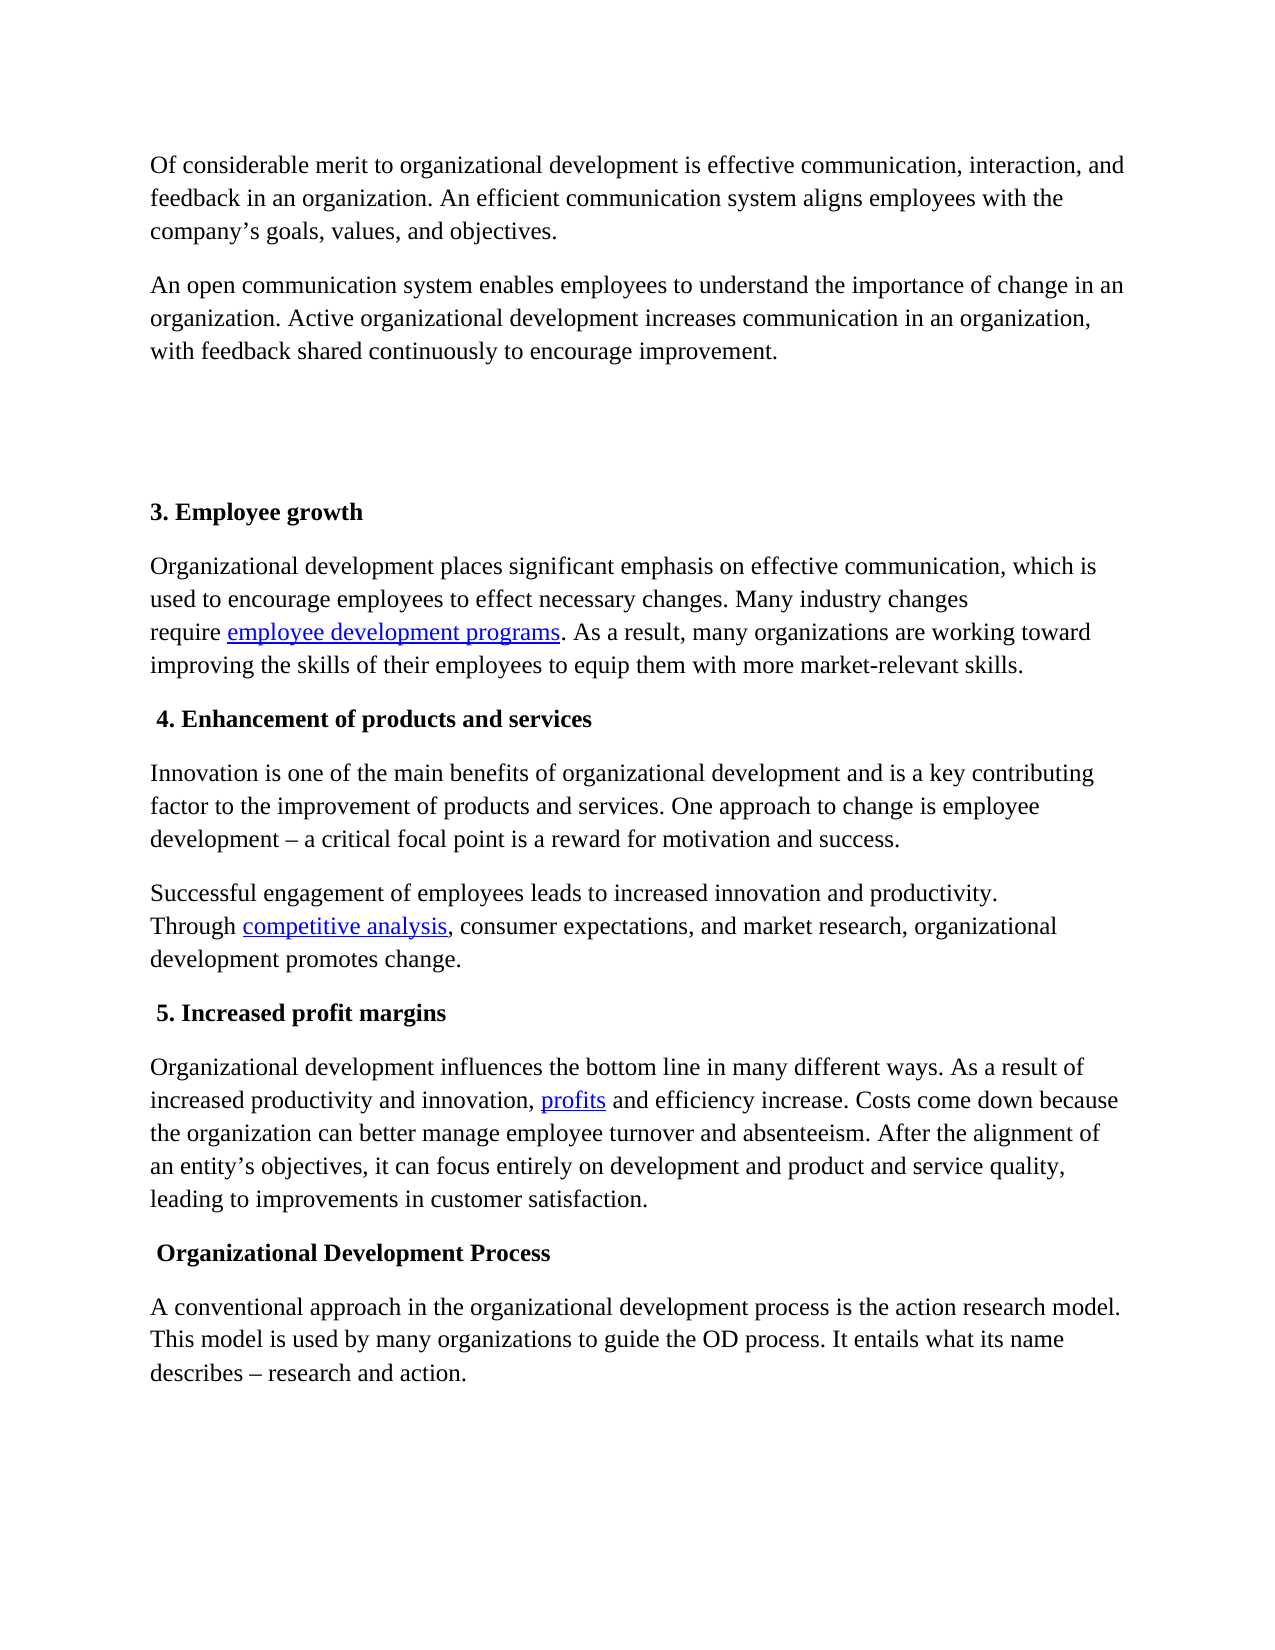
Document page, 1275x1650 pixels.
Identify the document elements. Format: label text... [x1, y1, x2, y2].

text Of considerable merit to organizational development is effective communication, interaction, and feedback in an organization. An efficient communication system aligns employees with the company’s goals, values, and objectives. [150, 150, 1125, 245]
text Successful engagement of employees leads to increased innovation and productivity. Through competitive analysis, consumer expectations, and market research, organizational development promotes change. [150, 878, 1125, 973]
text Organizational development places significant emphasis on effective communication, which is used to encourage employees to effect necessary changes. Many industry changes require employee development programs. As a result, many organizations are working toward improving the skills of their employees to equip them with more market-relevant skills. [150, 551, 1125, 679]
text Innovation is one of the main benefits of organizational development and is a key contributing factor to the improvement of products and services. One approach to change is employee development – a critical focal point is a reward for motivation and success. [150, 758, 1125, 853]
text 5. Increased profit margins [150, 998, 1125, 1027]
text An open communication system enables employees to understand the importance of change in an organization. Active organizational development increases communication in an organization, with feedback shared continuously to encourage improvement. [150, 270, 1125, 365]
text Organizational development influences the bottom line in many different ways. As a result of increased productivity and innovation, profits and efficiency increase. Costs come down because the organization can better manage employee turnover and absenteeism. After the alignment of an entity’s objectives, it can focus entirely on development and product and service quality, leading to improvements in customer satisfaction. [150, 1052, 1125, 1213]
text Organizational Development Process [150, 1238, 1125, 1266]
text 3. Employee growth [150, 497, 1125, 526]
text 4. Enhancement of products and services [150, 704, 1125, 733]
text A conventional approach in the organizational development process is the action research model. This model is used by many organizations to guide the OD process. It entails what its name describes – research and action. [150, 1292, 1125, 1386]
